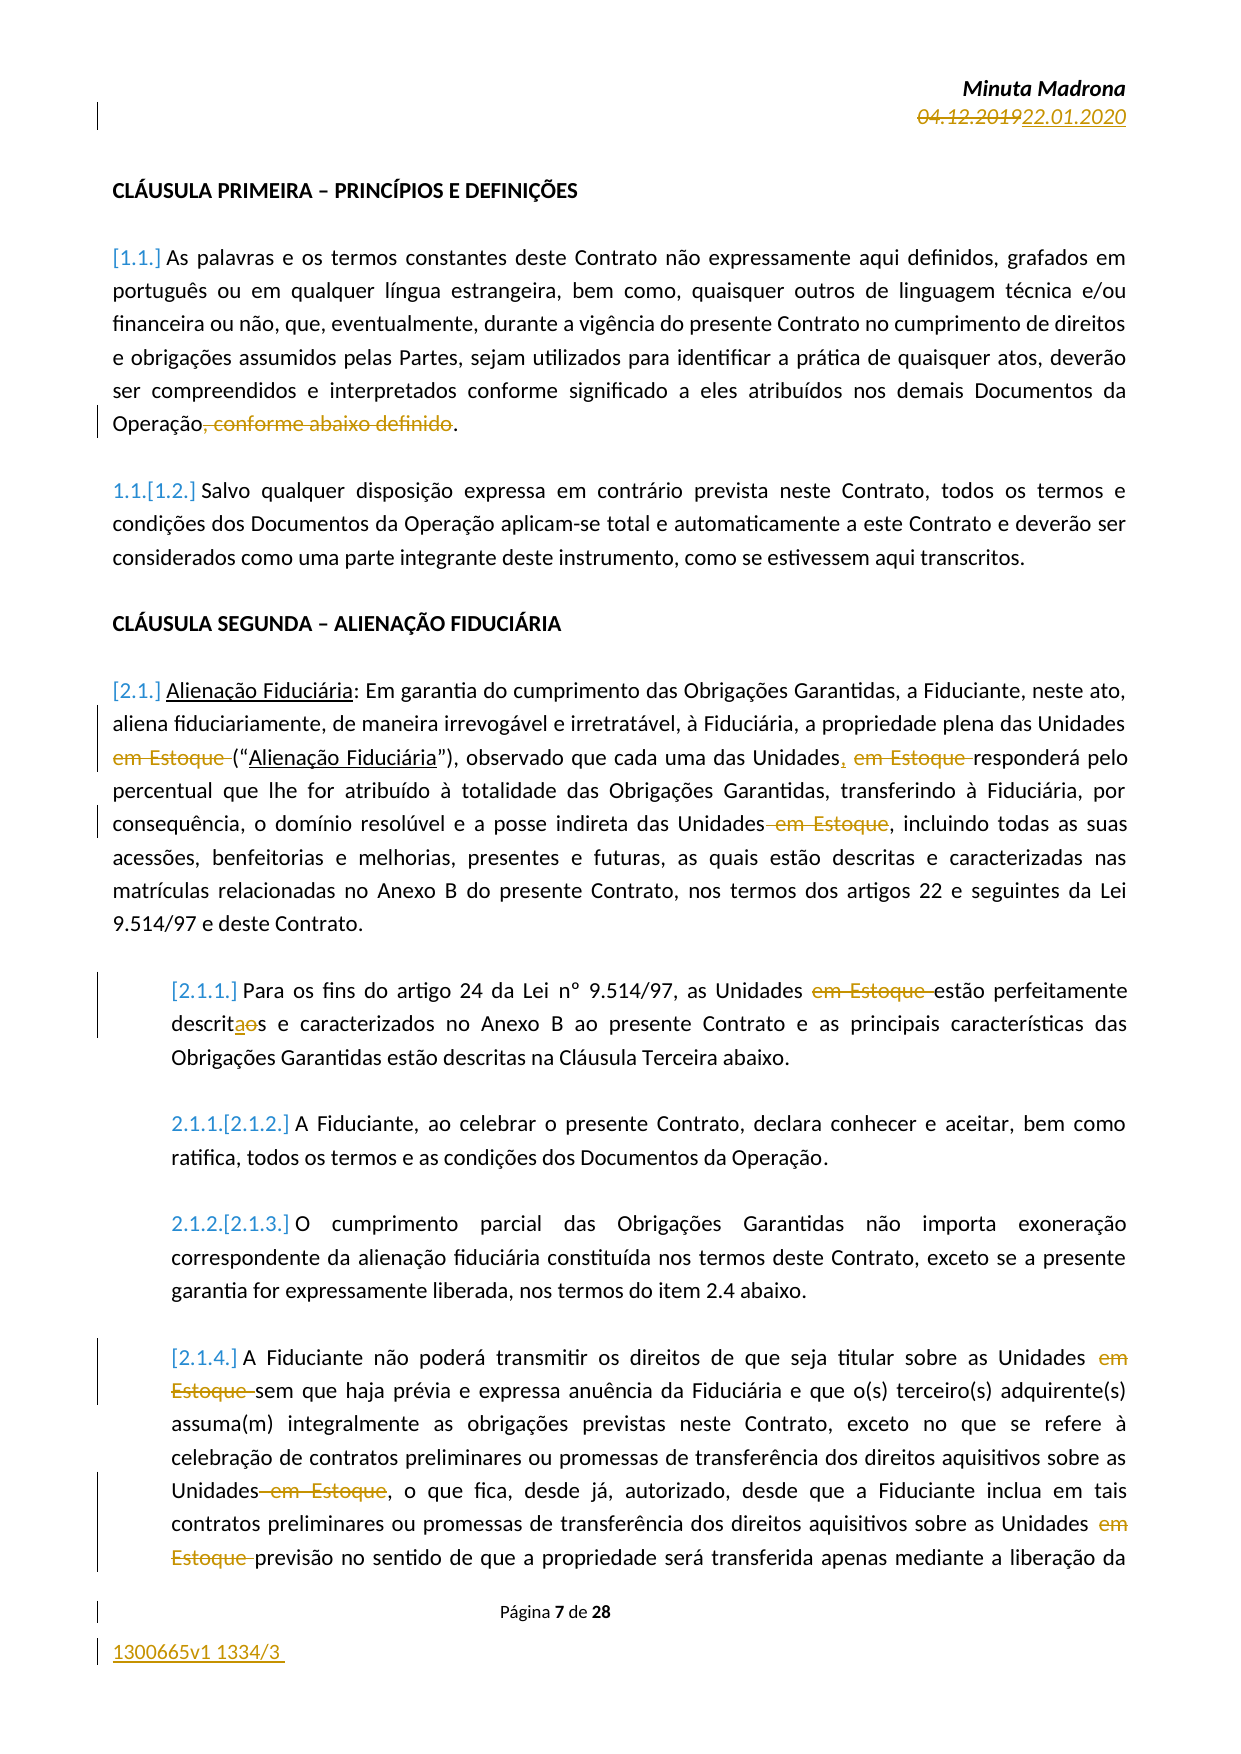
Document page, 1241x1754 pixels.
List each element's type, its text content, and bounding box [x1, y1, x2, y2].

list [171, 1338, 1128, 1572]
list As palavras e os termos constantes deste Contrato não expressamente aqui definidos, grafados em português ou em qualquer língua estrangeira, bem como, quaisquer outros de linguagem técnica e/ou financeira ou não, que, eventualmente, durante a vigência do presente Contrato no cumprimento de direitos e obrigações assumidos pelas Partes, sejam utilizados para identificar a prática de quaisquer atos, deverão ser compreendidos e interpretados conforme significado a eles atribuídos nos demais Documentos da Operação. [112, 238, 1128, 438]
list Alienação Fiduciária: Em garantia do cumprimento das Obrigações Garantidas, a Fiduciante, neste ato, aliena fiduciariamente, de maneira irrevogável e irretratável, à Fiduciária, a propriedade plena das Unidades (“Alienação Fiduciária”), observado que cada uma das Unidades responderá pelo percentual que lhe for atribuído à totalidade das Obrigações Garantidas, transferindo à Fiduciária, por consequência, o domínio resolúvel e a posse indireta das Unidades, incluindo todas as suas acessões, benfeitorias e melhorias, presentes e futuras, as quais estão descritas e caracterizadas nas matrículas relacionadas no Anexo B do presente Contrato, nos termos dos artigos 22 e seguintes da Lei 9.514/97 e deste Contrato. [112, 672, 1128, 938]
list Para os fins do artigo 24 da Lei nº 9.514/97, as Unidades estão perfeitamente descrits e caracterizados no Anexo B ao presente Contrato e as principais características das Obrigações Garantidas estão descritas na Cláusula Terceira abaixo. [171, 972, 1128, 1072]
list O cumprimento parcial das Obrigações Garantidas não importa exoneração correspondente da alienação fiduciária constituída nos termos deste Contrato, exceto se a presente garantia for expressamente liberada, nos termos do item 2.4 abaixo. [171, 1205, 1128, 1305]
list CLÁUSULA SEGUNDA – ALIENAÇÃO FIDUCIÁRIA [112, 605, 1128, 638]
list A Fiduciante, ao celebrar o presente Contrato, declara conhecer e aceitar, bem como ratifica, todos os termos e as condições dos Documentos da Operação. [171, 1105, 1128, 1172]
list Salvo qualquer disposição expressa em contrário prevista neste Contrato, todos os termos e condições dos Documentos da Operação aplicam-se total e automaticamente a este Contrato e deverão ser considerados como uma parte integrante deste instrumento, como se estivessem aqui transcritos. [112, 472, 1128, 572]
list CLÁUSULA PRIMEIRA – PRINCÍPIOS E DEFINIÇÕES [112, 172, 1128, 205]
